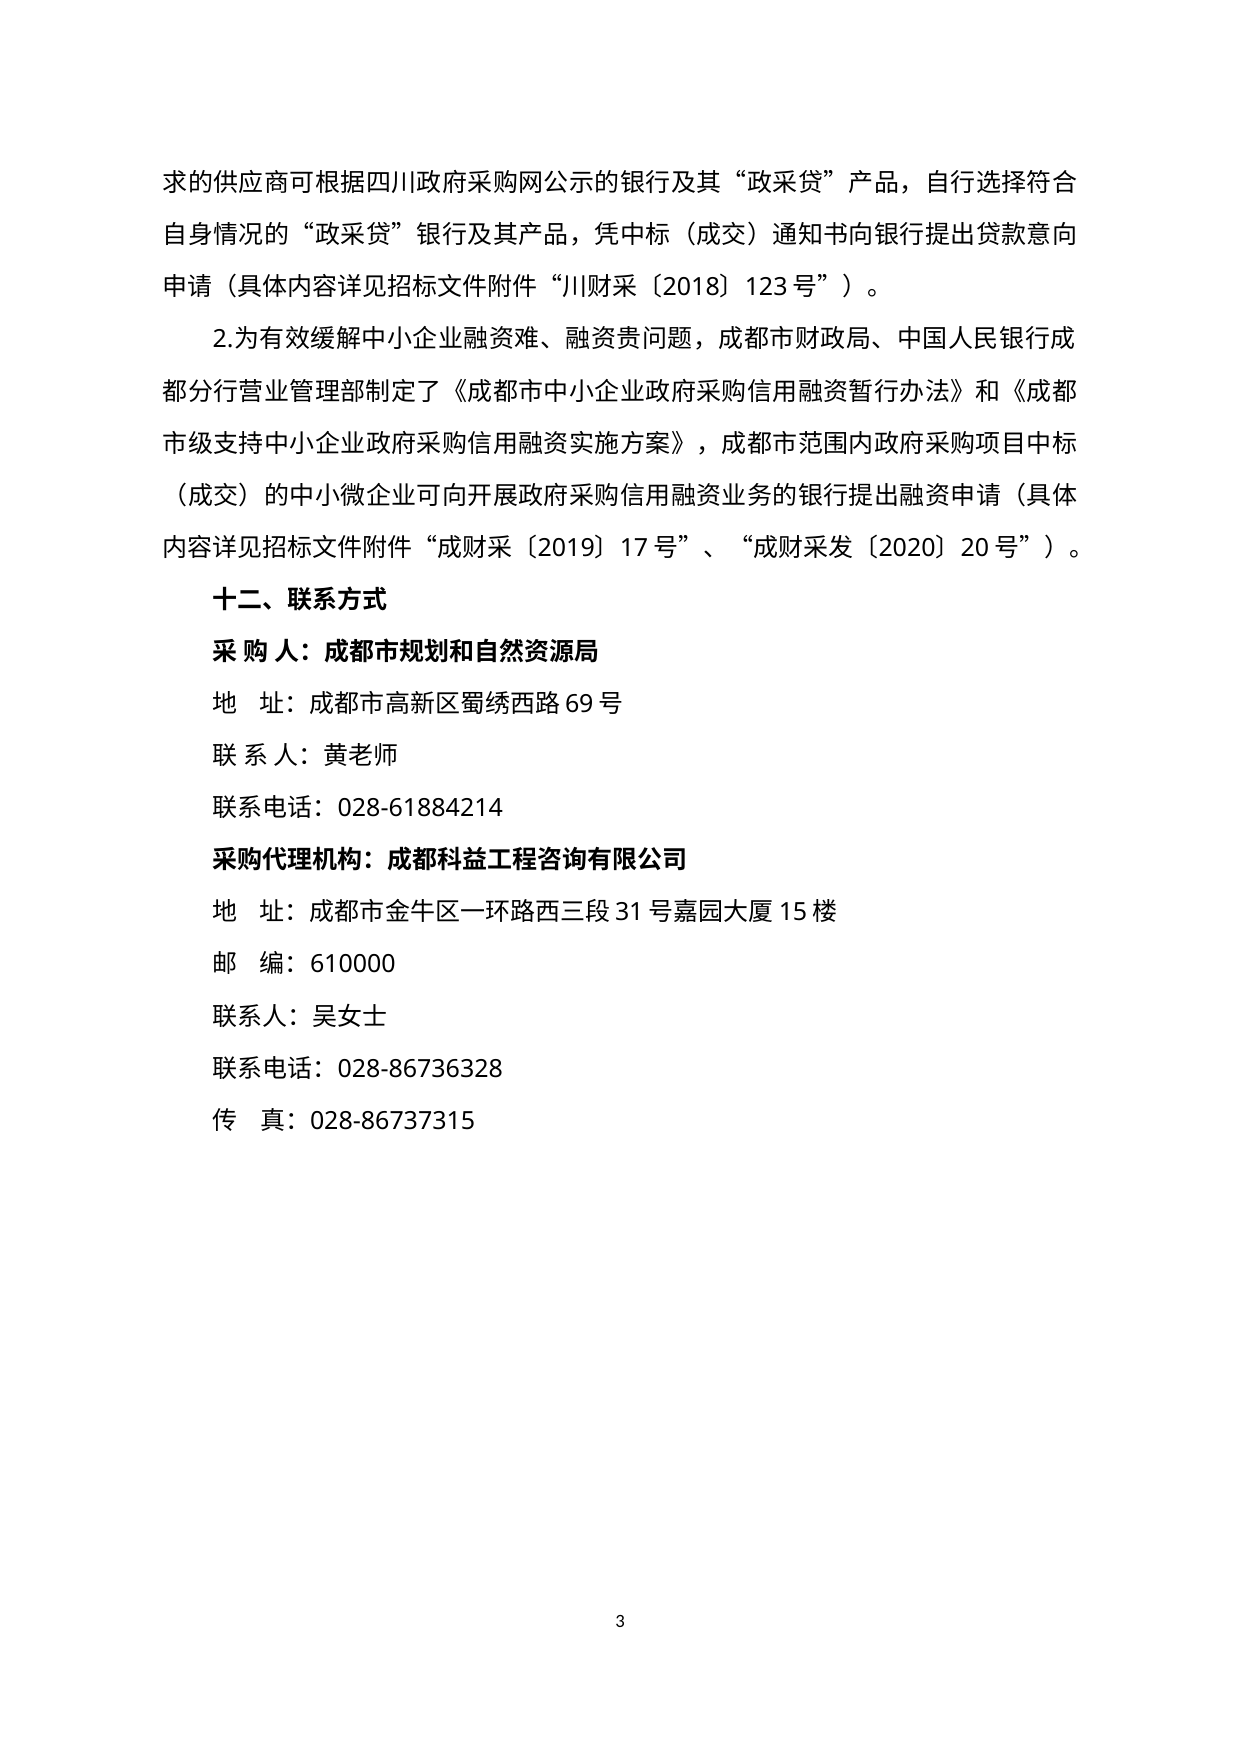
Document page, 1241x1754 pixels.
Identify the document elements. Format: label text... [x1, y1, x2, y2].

text 采购代理机构：成都科益工程咨询有限公司 [162, 827, 1078, 879]
text 联系电话：028-86736328 [162, 1035, 1078, 1087]
text 联 系 人：黄老师 [162, 723, 1078, 775]
text 地 址：成都市高新区蜀绣西路69号 [162, 671, 1078, 723]
text 地 址：成都市金牛区一环路西三段31号嘉园大厦15楼 [162, 879, 1078, 931]
text 联系人：吴女士 [162, 983, 1078, 1035]
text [162, 150, 1078, 306]
text 联系电话：028-61884214 [162, 775, 1078, 827]
text 十二、联系方式 [162, 567, 1078, 619]
text 传 真：028-86737315 [162, 1087, 1078, 1139]
text 邮 编：610000 [162, 931, 1078, 983]
text 采 购 人：成都市规划和自然资源局 [162, 619, 1078, 671]
text 2.为有效缓解中小企业融资难、融资贵问题，成都市财政局、中国人民银行成都分行营业管理部制定了《成都市中小企业政府采购信用融资暂行办法》和《成都市级支持中小企业政府采购信用融资实施方案》，成都市范围内政府采购项目中标（成交）的中小微企业可向开展政府采购信用融资业务的银行提出融资申请（具体内容详见招标文件附件“成财采〔2019〕17号”、“成财采发〔2020〕20号”）。 [162, 306, 1078, 567]
